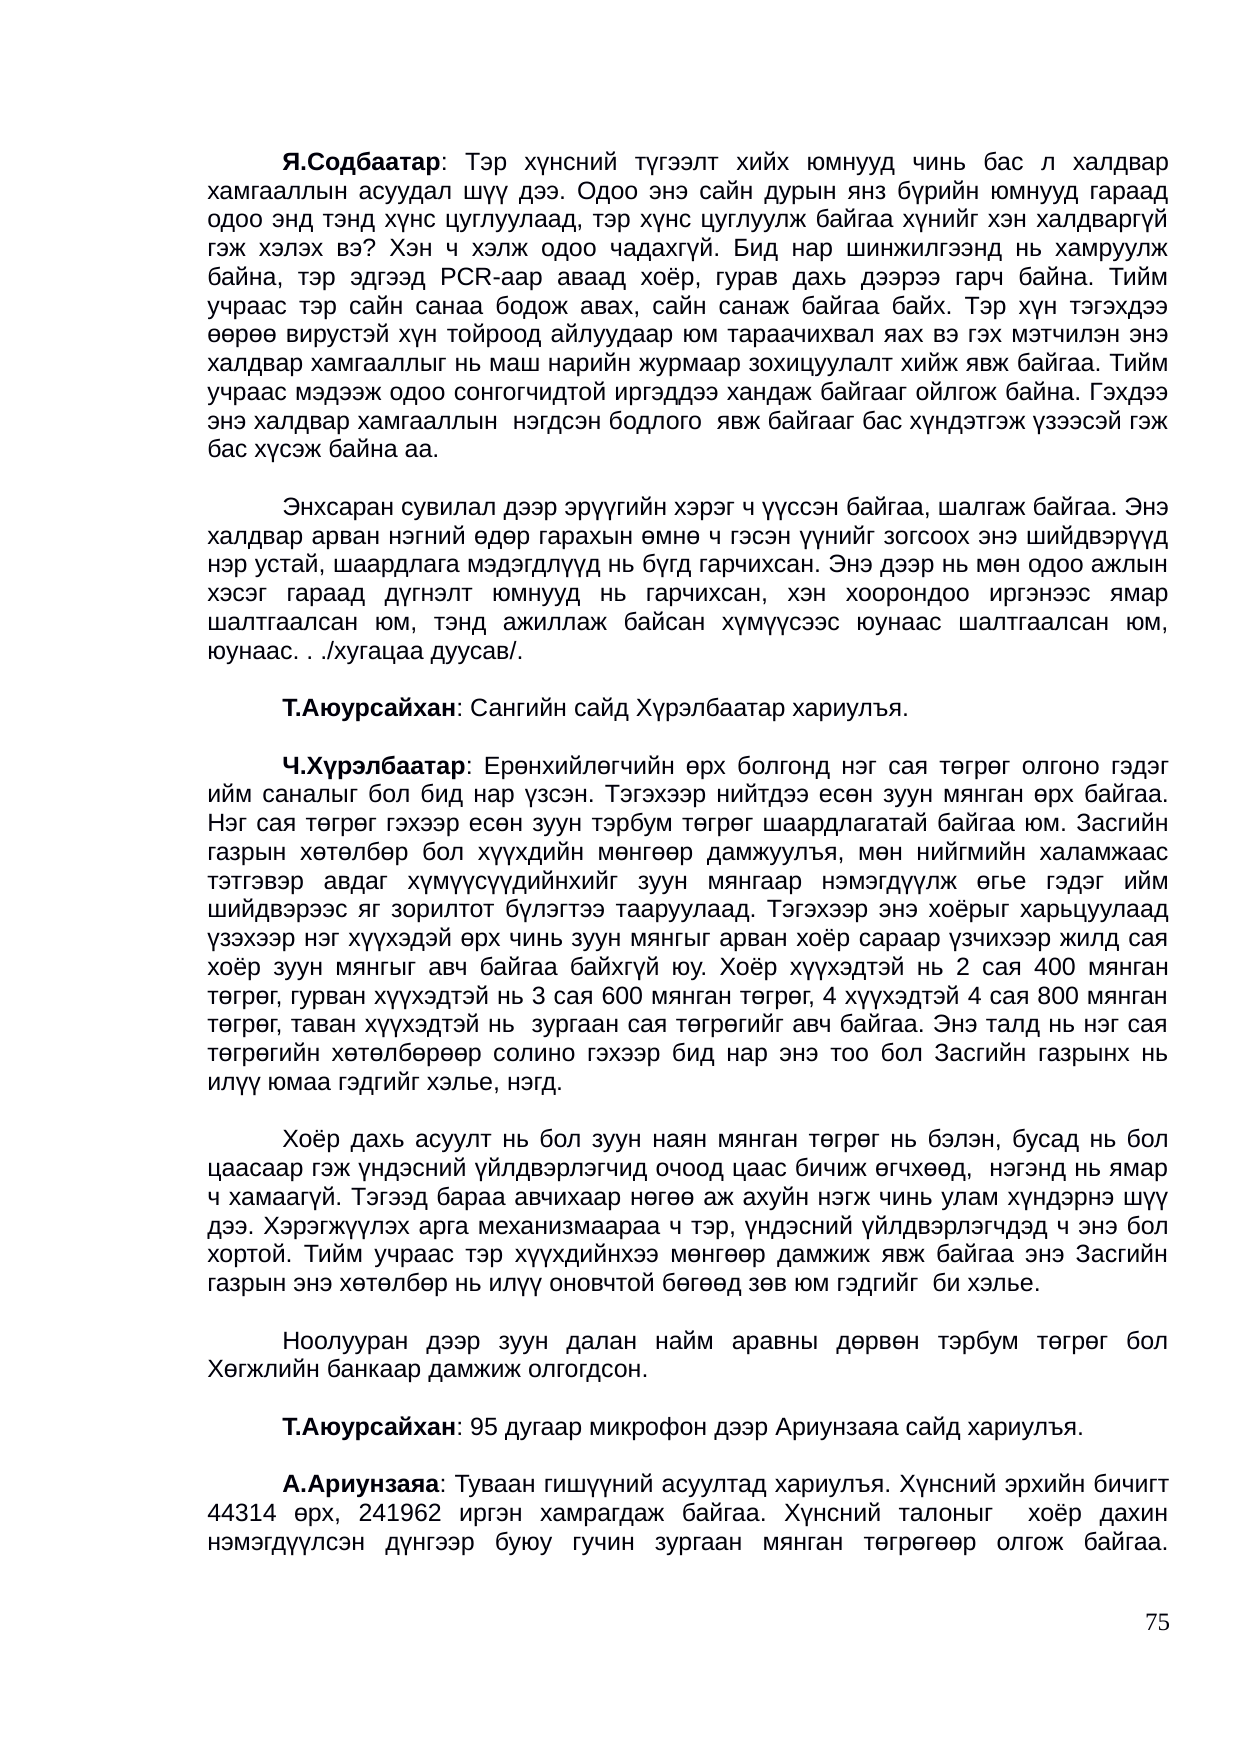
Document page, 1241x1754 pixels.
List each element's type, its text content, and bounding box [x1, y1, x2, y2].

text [207, 1469, 1170, 1556]
text Ноолууран дээр зуун далан найм аравны дөрвөн тэрбум төгрөг бол Хөгжлийн банкаар дамжиж олгогдсон. [207, 1326, 1170, 1383]
text Ч.Хүрэлбаатар: Ерөнхийлөгчийн өрх болгонд нэг сая төгрөг олгоно гэдэг ийм саналыг бол бид нар үзсэн. Тэгэхээр нийтдээ есөн зуун мянган өрх байгаа. Нэг сая төгрөг гэхээр есөн зуун тэрбум төгрөг шаардлагатай байгаа юм. Засгийн газрын хөтөлбөр бол хүүхдийн мөнгөөр дамжуулъя, мөн нийгмийн халамжаас тэтгэвэр авдаг хүмүүсүүдийнхийг зуун мянгаар нэмэгдүүлж өгье гэдэг ийм шийдвэрээс яг зорилтот бүлэгтээ тааруулаад. Тэгэхээр энэ хоёрыг харьцуулаад үзэхээр нэг хүүхэдэй өрх чинь зуун мянгыг арван хоёр сараар үзчихээр жилд сая хоёр зуун мянгыг авч байгаа байхгүй юу. Хоёр хүүхэдтэй нь 2 сая 400 мянган төгрөг, гурван хүүхэдтэй нь 3 сая 600 мянган төгрөг, 4 хүүхэдтэй 4 сая 800 мянган төгрөг, таван хүүхэдтэй нь зургаан сая төгрөгийг авч байгаа. Энэ талд нь нэг сая төгрөгийн хөтөлбөрөөр солино гэхээр бид нар энэ тоо бол Засгийн газрынх нь илүү юмаа гэдгийг хэлье, нэгд. [207, 751, 1170, 1096]
text Т.Аюурсайхан: 95 дугаар микрофон дээр Ариунзаяа сайд хариулъя. [207, 1412, 1170, 1441]
text Энхсаран сувилал дээр эрүүгийн хэрэг ч үүссэн байгаа, шалгаж байгаа. Энэ халдвар арван нэгний өдөр гарахын өмнө ч гэсэн үүнийг зогсоох энэ шийдвэрүүд нэр устай, шаардлага мэдэгдлүүд нь бүгд гарчихсан. Энэ дээр нь мөн одоо ажлын хэсэг гараад дүгнэлт юмнууд нь гарчихсан, хэн хоорондоо иргэнээс ямар шалтгаалсан юм, тэнд ажиллаж байсан хүмүүсээс юунаас шалтгаалсан юм, юунаас. . ./хугацаа дуусав/. [207, 492, 1170, 664]
text Т.Аюурсайхан: Сангийн сайд Хүрэлбаатар хариулъя. [207, 693, 1170, 722]
text Я.Содбаатар: Тэр хүнсний түгээлт хийх юмнууд чинь бас л халдвар хамгааллын асуудал шүү дээ. Одоо энэ сайн дурын янз бүрийн юмнууд гараад одоо энд тэнд хүнс цуглуулаад, тэр хүнс цуглуулж байгаа хүнийг хэн халдваргүй гэж хэлэх вэ? Хэн ч хэлж одоо чадахгүй. Бид нар шинжилгээнд нь хамруулж байна, тэр эдгээд РСR-аар аваад хоёр, гурав дахь дээрээ гарч байна. Тийм учраас тэр сайн санаа бодож авах, сайн санаж байгаа байх. Тэр хүн тэгэхдээ өөрөө вирустэй хүн тойроод айлуудаар юм тараачихвал яах вэ гэх мэтчилэн энэ халдвар хамгааллыг нь маш нарийн журмаар зохицуулалт хийж явж байгаа. Тийм учраас мэдээж одоо сонгогчидтой иргэддээ хандаж байгааг ойлгож байна. Гэхдээ энэ халдвар хамгааллын нэгдсэн бодлого явж байгааг бас хүндэтгэж үзээсэй гэж бас хүсэж байна аа. [207, 147, 1170, 463]
text Хоёр дахь асуулт нь бол зуун наян мянган төгрөг нь бэлэн, бусад нь бол цаасаар гэж үндэсний үйлдвэрлэгчид очоод цаас бичиж өгчхөөд, нэгэнд нь ямар ч хамаагүй. Тэгээд бараа авчихаар нөгөө аж ахуйн нэгж чинь улам хүндэрнэ шүү дээ. Хэрэгжүүлэх арга механизмаараа ч тэр, үндэсний үйлдвэрлэгчдэд ч энэ бол хортой. Тийм учраас тэр хүүхдийнхээ мөнгөөр дамжиж явж байгаа энэ Засгийн газрын энэ хөтөлбөр нь илүү оновчтой бөгөөд зөв юм гэдгийг би хэлье. [207, 1124, 1170, 1297]
